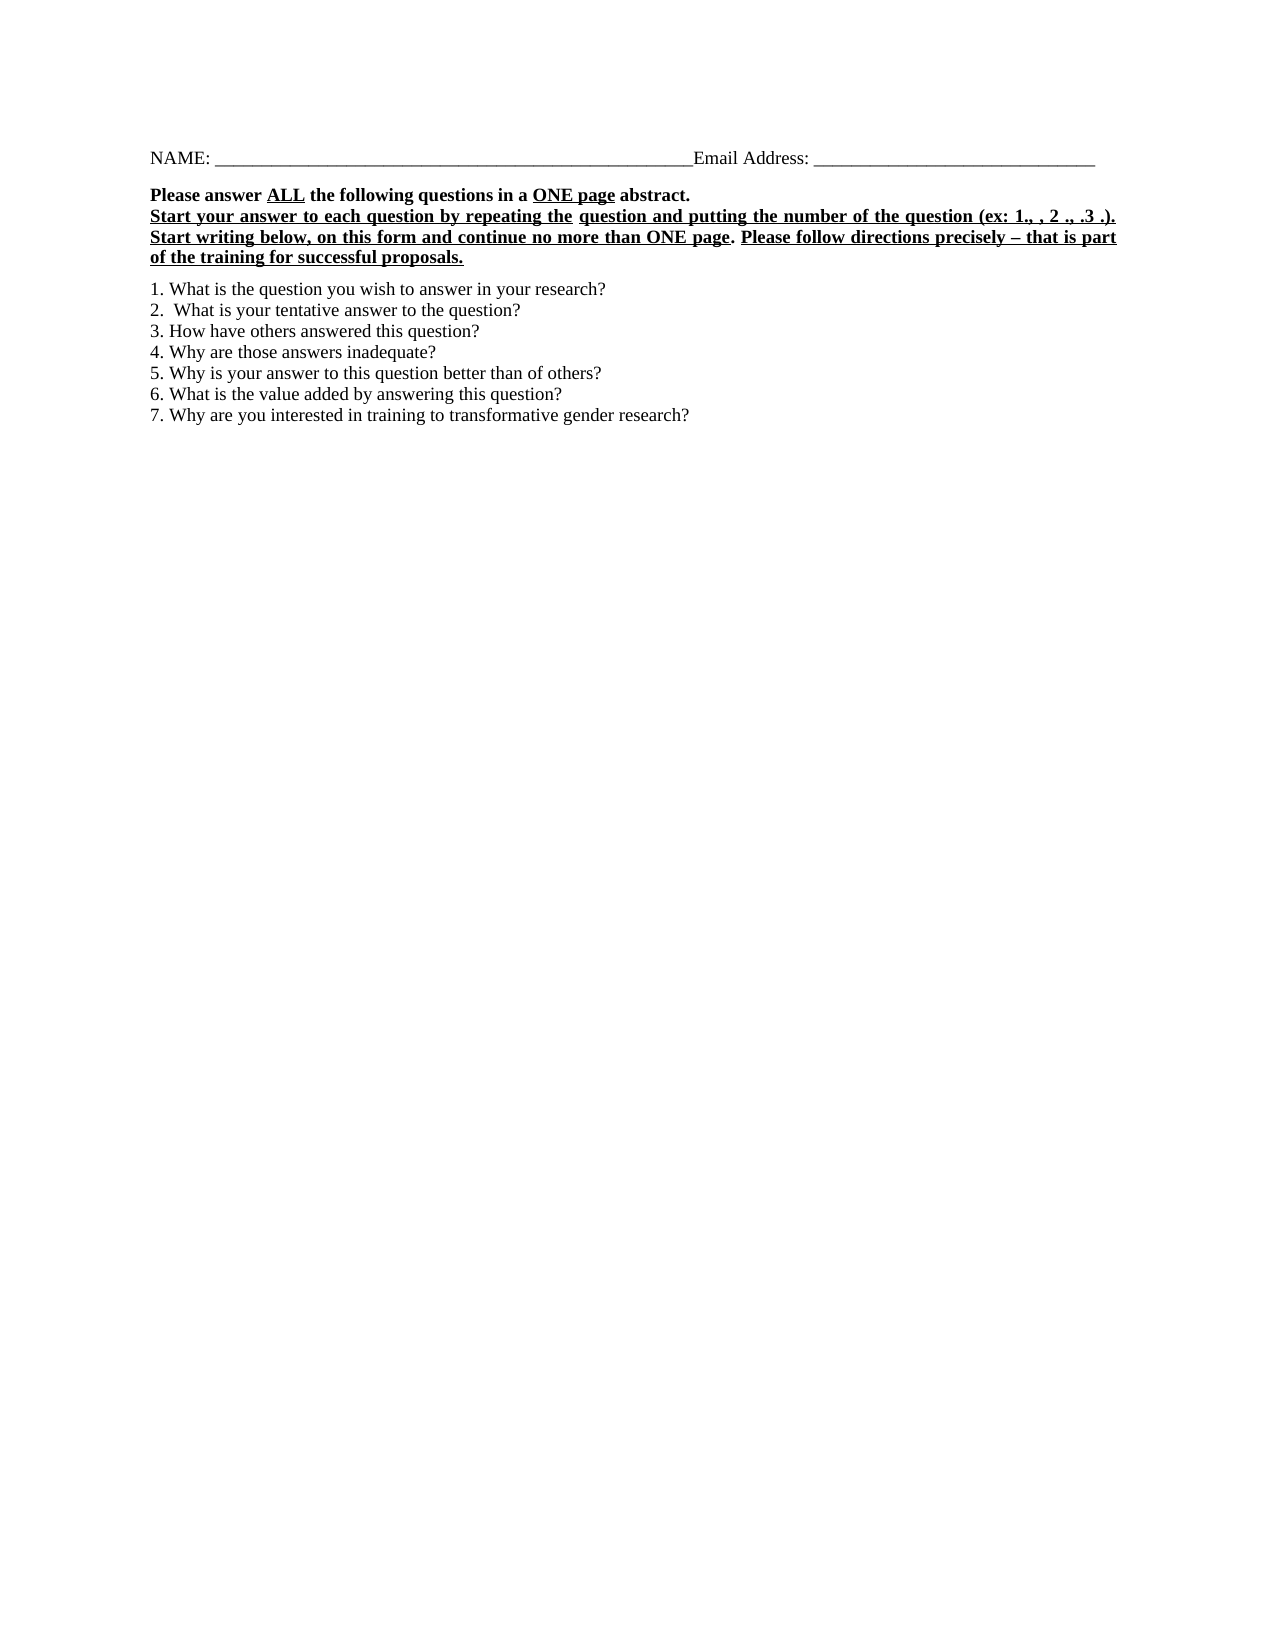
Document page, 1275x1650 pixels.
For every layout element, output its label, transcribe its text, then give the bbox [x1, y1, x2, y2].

list Why is your answer to this question better than of others? [150, 363, 1089, 384]
list Why are you interested in training to transformative gender research? [150, 405, 1089, 426]
list What is your tentative answer to the question? [150, 300, 1089, 321]
list How have others answered this question? [150, 321, 1089, 342]
list What is the value added by answering this question? [150, 384, 1089, 405]
text Please answer ALL the following questions in a ONE page abstract. [150, 184, 1117, 205]
list What is the question you wish to answer in your research? [150, 279, 1089, 300]
text Start your answer to each question by repeating the question and putting the number of the question (ex: 1., , 2 ., .3 .). Start writing below, on this form and continue no more than ONE page. Please follow directions precisely – that is part of the training for successful proposals. [150, 205, 1117, 268]
list Why are those answers inadequate? [150, 342, 1089, 363]
text NAME: ___________________________________________________Email Address: ______________________________ [150, 147, 1117, 169]
